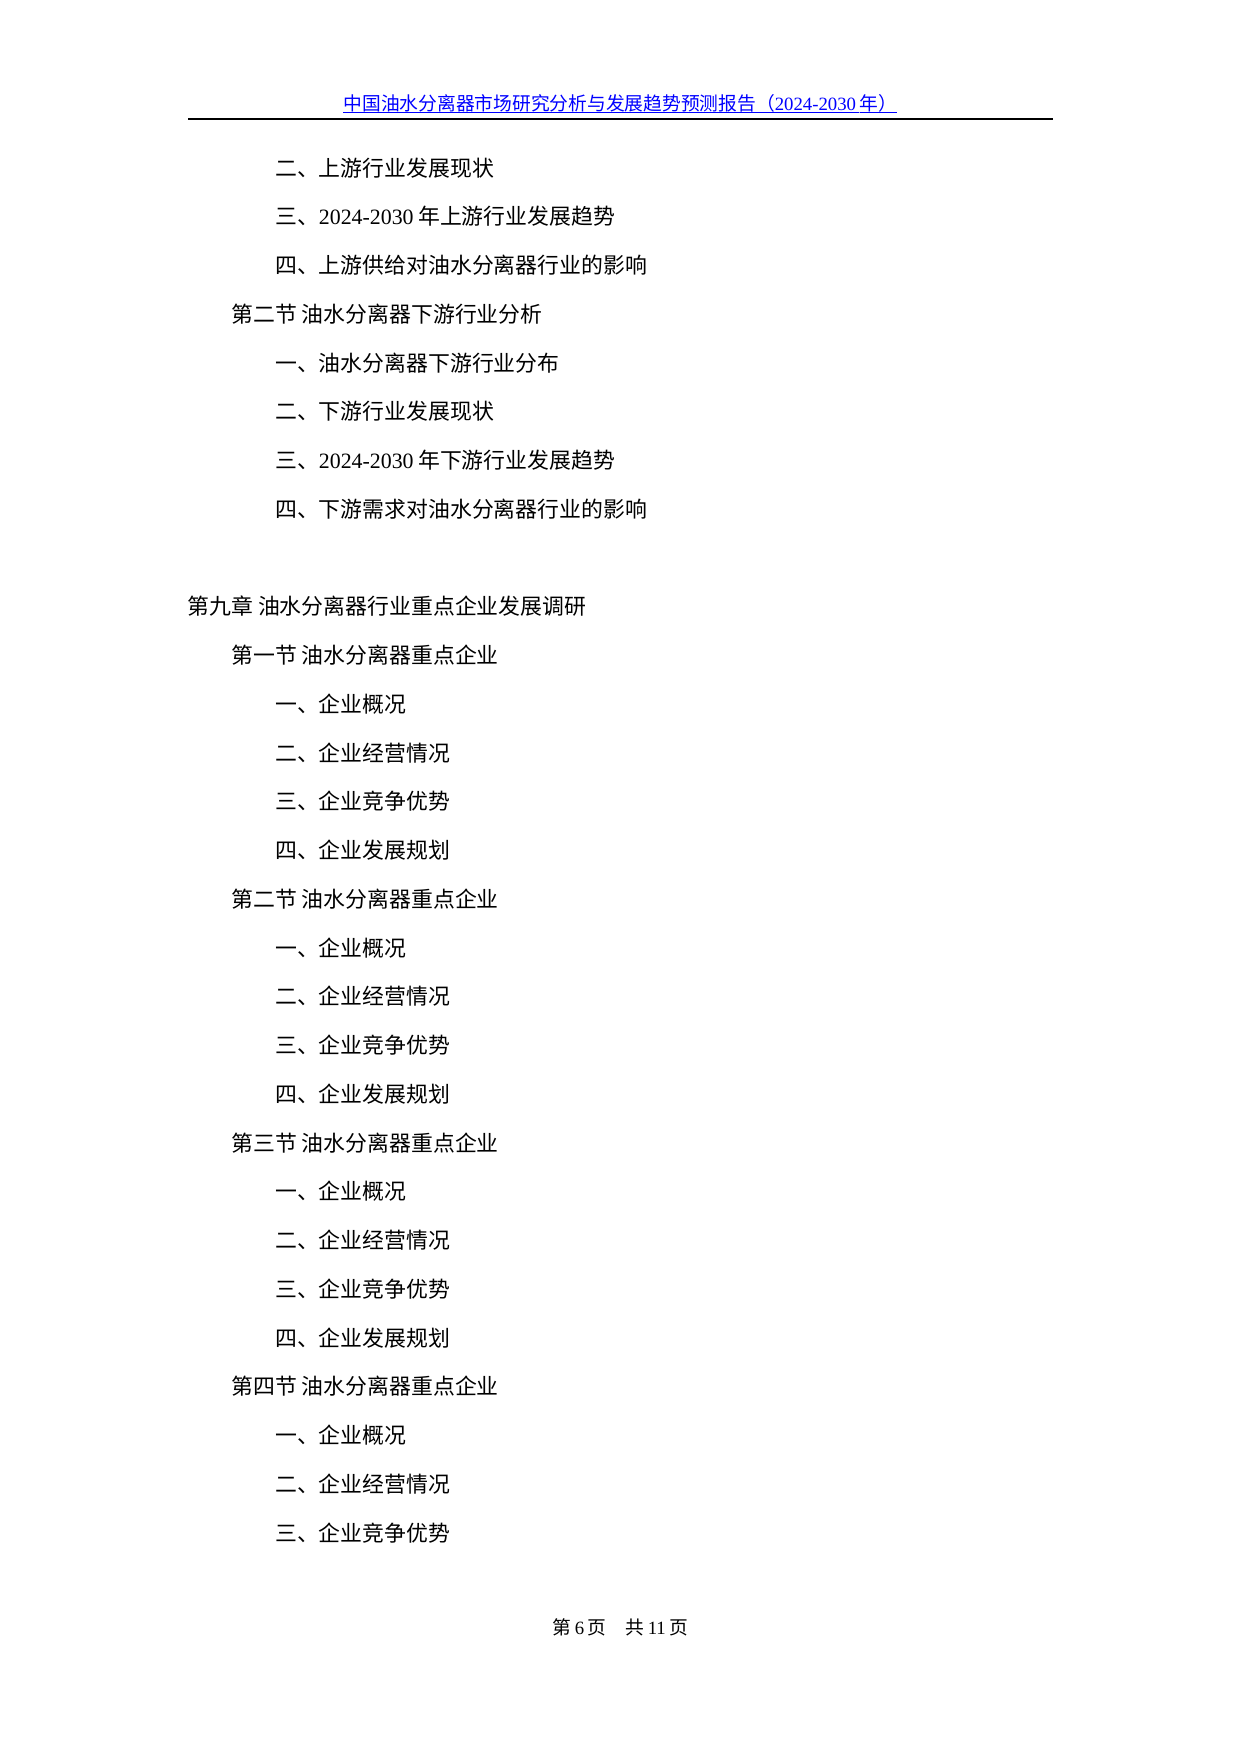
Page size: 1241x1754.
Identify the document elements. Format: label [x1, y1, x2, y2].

text [187, 150, 1053, 1548]
